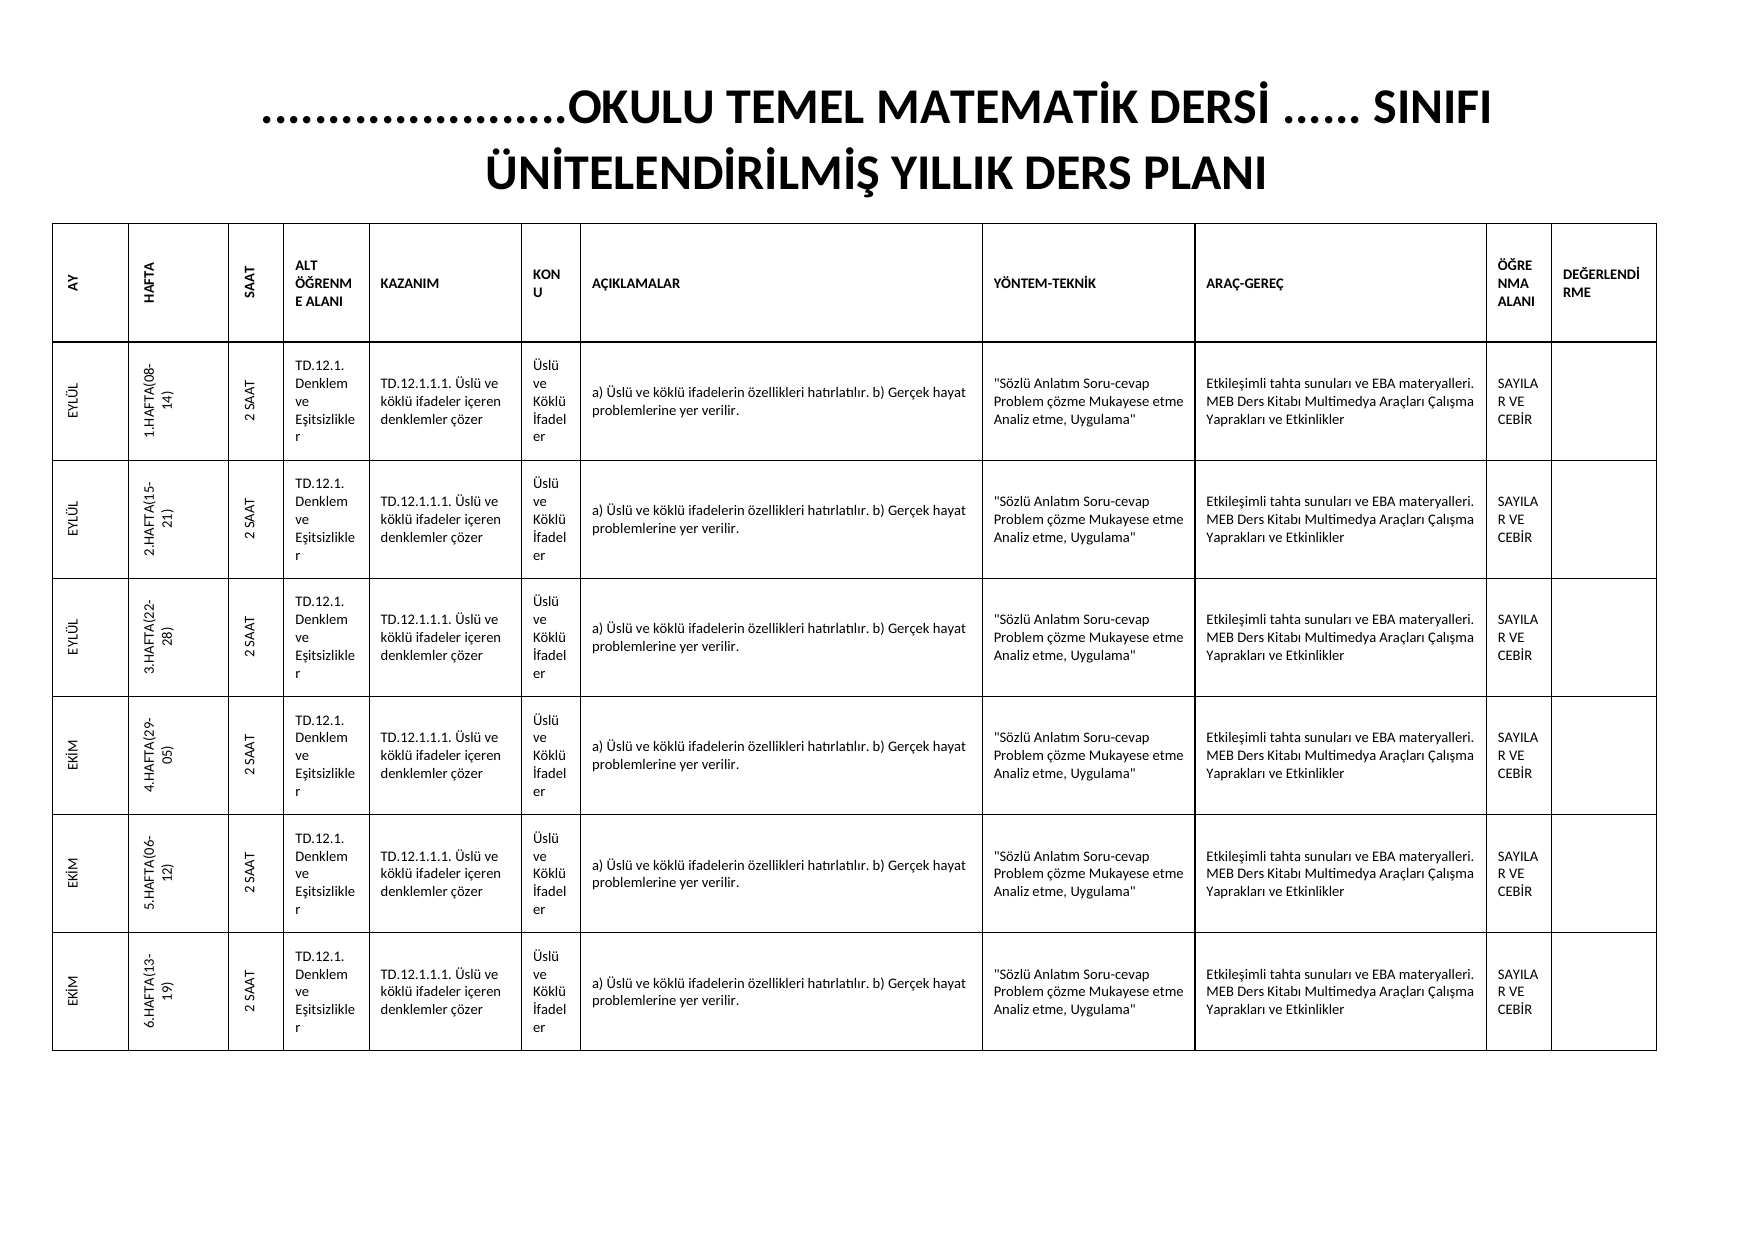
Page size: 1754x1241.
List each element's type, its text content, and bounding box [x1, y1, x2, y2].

table_cell 2.HAFTA(15-21) [129, 461, 228, 578]
table_cell SAYILAR VE CEBİR [1487, 461, 1551, 578]
table_cell 5.HAFTA(06-12) [129, 815, 228, 932]
table_cell TD.12.1.1.1. Üslü ve köklü ifadeler içeren denklemler çözer [370, 579, 521, 696]
table_cell Üslü ve Köklü İfadeler [522, 933, 580, 1050]
table_cell 2 SAAT [229, 579, 283, 696]
table_cell [1552, 815, 1656, 932]
table_header SAAT [229, 224, 283, 341]
table_cell SAYILAR VE CEBİR [1487, 343, 1551, 459]
table_cell SAYILAR VE CEBİR [1487, 933, 1551, 1050]
table_cell 6.HAFTA(13-19) [129, 933, 228, 1050]
table_cell TD.12.1. Denklem ve Eşitsizlikler [284, 697, 369, 814]
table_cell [581, 933, 982, 1050]
table_cell 2 SAAT [229, 697, 283, 814]
table_cell SAYILAR VE CEBİR [1487, 815, 1551, 932]
table_header DEĞERLENDİRME [1552, 224, 1656, 341]
table_cell a) Üslü ve köklü ifadelerin özellikleri hatırlatılır. b) Gerçek hayat problemlerine yer verilir. [581, 697, 982, 814]
table_cell EKİM [53, 815, 128, 932]
table_header ARAÇ-GEREÇ [1196, 224, 1486, 341]
table_cell Etkileşimli tahta sunuları ve EBA materyalleri. MEB Ders Kitabı Multimedya Araçları Çalışma Yaprakları ve Etkinlikler [1196, 815, 1486, 932]
table_header HAFTA [129, 224, 228, 341]
table_cell 4.HAFTA(29-05) [129, 697, 228, 814]
table_header KAZANIM [370, 224, 521, 341]
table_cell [1196, 933, 1486, 1050]
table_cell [983, 933, 1194, 1050]
table_cell TD.12.1. Denklem ve Eşitsizlikler [284, 343, 369, 459]
table_cell TD.12.1.1.1. Üslü ve köklü ifadeler içeren denklemler çözer [370, 461, 521, 578]
table_cell 2 SAAT [229, 343, 283, 459]
table_cell 2 SAAT [229, 815, 283, 932]
table_cell 2 SAAT [229, 933, 283, 1050]
table_cell Üslü ve Köklü İfadeler [522, 579, 580, 696]
table_cell TD.12.1.1.1. Üslü ve köklü ifadeler içeren denklemler çözer [370, 697, 521, 814]
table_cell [370, 933, 521, 1050]
table_cell SAYILAR VE CEBİR [1487, 579, 1551, 696]
table_cell 2 SAAT [229, 461, 283, 578]
table_cell SAYILAR VE CEBİR [1487, 697, 1551, 814]
table_cell EYLÜL [53, 461, 128, 578]
table_cell "Sözlü Anlatım Soru-cevap Problem çözme Mukayese etme Analiz etme, Uygulama" [983, 815, 1194, 932]
text .......................OKULU TEMEL MATEMATİK DERSİ ...... SINIFI ÜNİTELENDİRİLMİŞ YILLIK DERS PLANI [75, 75, 1679, 202]
table_cell TD.12.1. Denklem ve Eşitsizlikler [284, 579, 369, 696]
table_cell [1552, 461, 1656, 578]
table_cell [1552, 933, 1656, 1050]
table_cell a) Üslü ve köklü ifadelerin özellikleri hatırlatılır. b) Gerçek hayat problemlerine yer verilir. [581, 815, 982, 932]
table_cell 3.HAFTA(22-28) [129, 579, 228, 696]
table_cell EYLÜL [53, 343, 128, 459]
table_cell a) Üslü ve köklü ifadelerin özellikleri hatırlatılır. b) Gerçek hayat problemlerine yer verilir. [581, 343, 982, 459]
table_cell 1.HAFTA(08-14) [129, 343, 228, 459]
table_header AY [53, 224, 128, 341]
table_cell Etkileşimli tahta sunuları ve EBA materyalleri. MEB Ders Kitabı Multimedya Araçları Çalışma Yaprakları ve Etkinlikler [1196, 343, 1486, 459]
table_cell TD.12.1.1.1. Üslü ve köklü ifadeler içeren denklemler çözer [370, 343, 521, 459]
table_header YÖNTEM-TEKNİK [983, 224, 1194, 341]
table_cell TD.12.1. Denklem ve Eşitsizlikler [284, 461, 369, 578]
table_cell a) Üslü ve köklü ifadelerin özellikleri hatırlatılır. b) Gerçek hayat problemlerine yer verilir. [581, 461, 982, 578]
table_cell Üslü ve Köklü İfadeler [522, 815, 580, 932]
table_header ALT ÖĞRENME ALANI [284, 224, 369, 341]
table_cell TD.12.1. Denklem ve Eşitsizlikler [284, 933, 369, 1050]
table_cell [1552, 343, 1656, 459]
table_header AÇIKLAMALAR [581, 224, 982, 341]
table_cell Üslü ve Köklü İfadeler [522, 697, 580, 814]
table_cell Üslü ve Köklü İfadeler [522, 343, 580, 459]
table_cell EKİM [53, 697, 128, 814]
table_cell a) Üslü ve köklü ifadelerin özellikleri hatırlatılır. b) Gerçek hayat problemlerine yer verilir. [581, 579, 982, 696]
table_cell Etkileşimli tahta sunuları ve EBA materyalleri. MEB Ders Kitabı Multimedya Araçları Çalışma Yaprakları ve Etkinlikler [1196, 579, 1486, 696]
table_cell EYLÜL [53, 579, 128, 696]
table_cell EKİM [53, 933, 128, 1050]
table_cell "Sözlü Anlatım Soru-cevap Problem çözme Mukayese etme Analiz etme, Uygulama" [983, 697, 1194, 814]
table_cell Üslü ve Köklü İfadeler [522, 461, 580, 578]
table_cell [1552, 697, 1656, 814]
table_cell Etkileşimli tahta sunuları ve EBA materyalleri. MEB Ders Kitabı Multimedya Araçları Çalışma Yaprakları ve Etkinlikler [1196, 461, 1486, 578]
table_header KONU [522, 224, 580, 341]
table_cell TD.12.1. Denklem ve Eşitsizlikler [284, 815, 369, 932]
table_cell TD.12.1.1.1. Üslü ve köklü ifadeler içeren denklemler çözer [370, 815, 521, 932]
table_header ÖĞRENMA ALANI [1487, 224, 1551, 341]
table_cell "Sözlü Anlatım Soru-cevap Problem çözme Mukayese etme Analiz etme, Uygulama" [983, 461, 1194, 578]
table_cell "Sözlü Anlatım Soru-cevap Problem çözme Mukayese etme Analiz etme, Uygulama" [983, 343, 1194, 459]
table_cell [1552, 579, 1656, 696]
table_cell Etkileşimli tahta sunuları ve EBA materyalleri. MEB Ders Kitabı Multimedya Araçları Çalışma Yaprakları ve Etkinlikler [1196, 697, 1486, 814]
table_cell "Sözlü Anlatım Soru-cevap Problem çözme Mukayese etme Analiz etme, Uygulama" [983, 579, 1194, 696]
